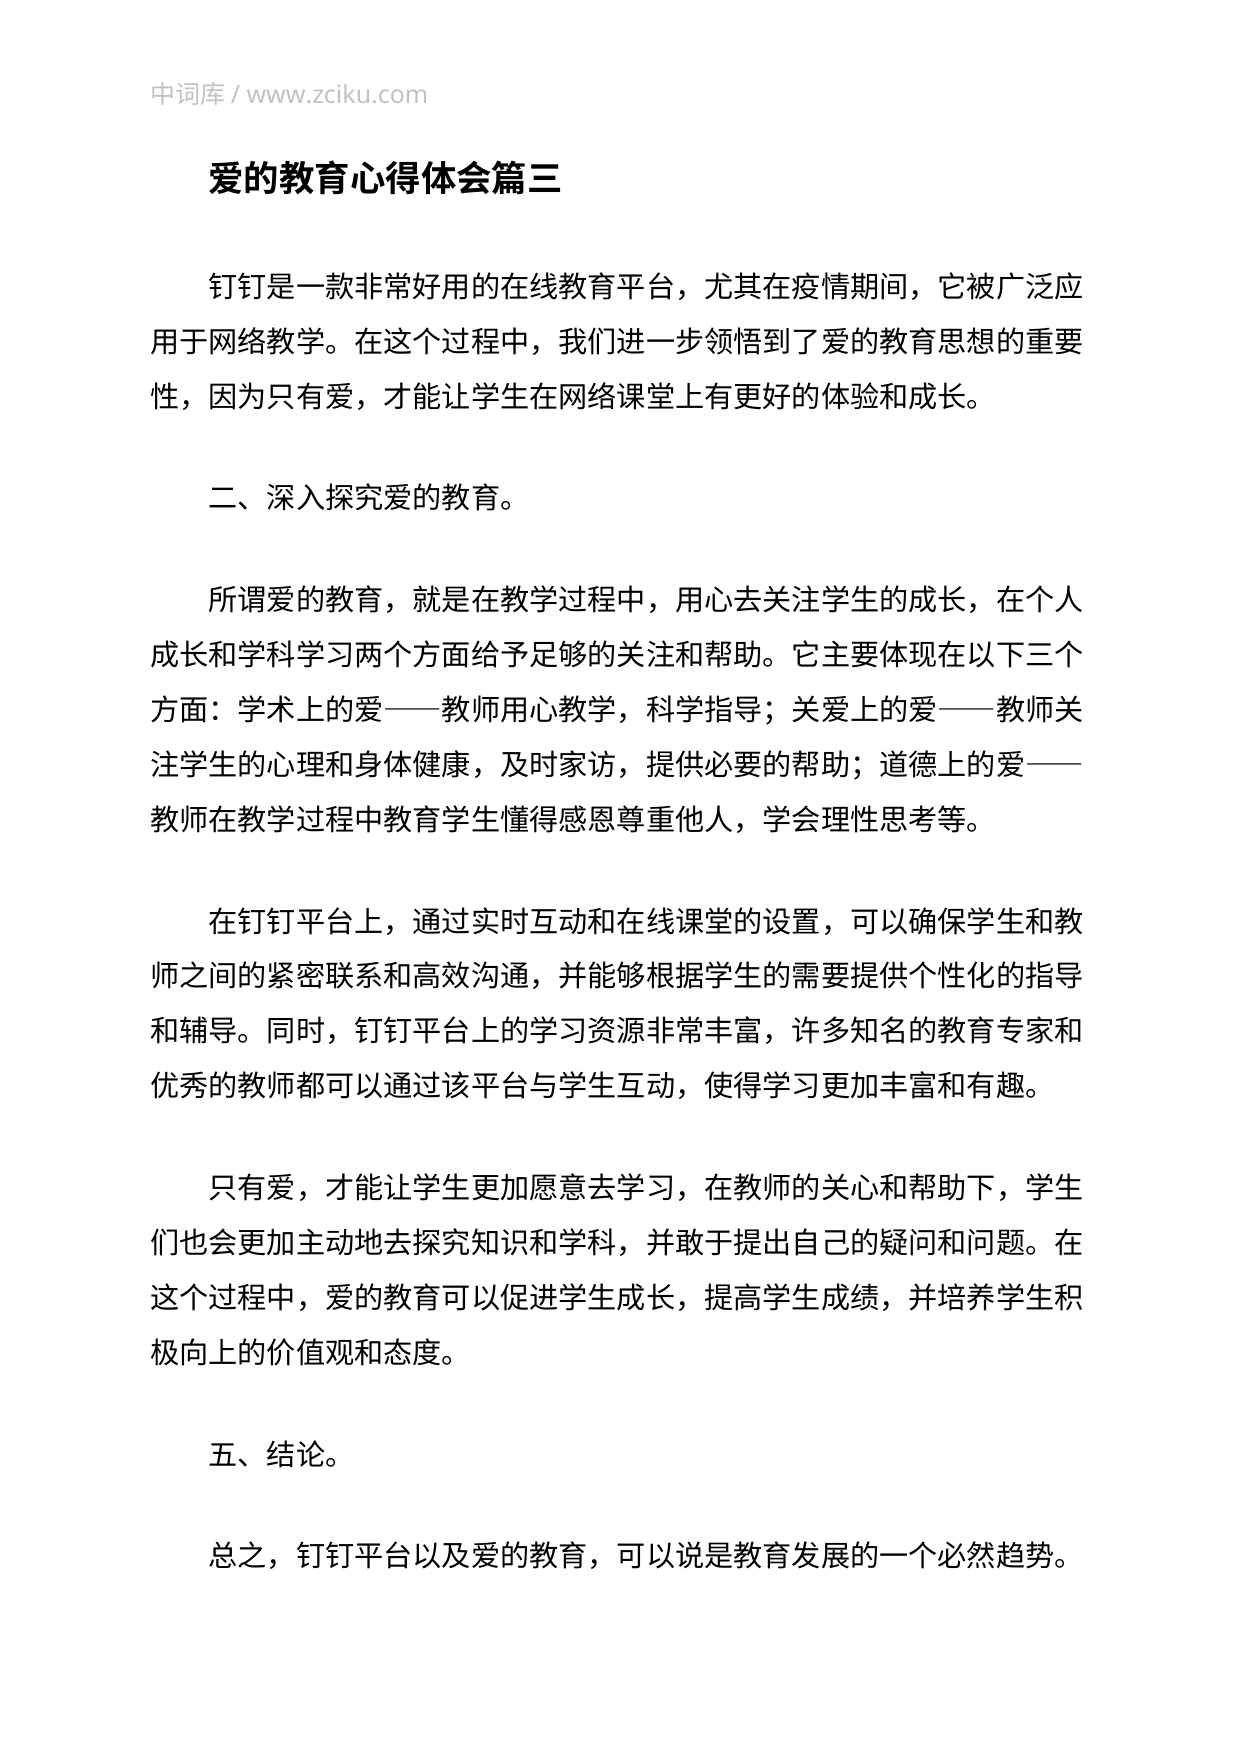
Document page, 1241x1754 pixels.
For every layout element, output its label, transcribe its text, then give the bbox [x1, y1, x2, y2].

text 在钉钉平台上，通过实时互动和在线课堂的设置，可以确保学生和教师之间的紧密联系和高效沟通，并能够根据学生的需要提供个性化的指导和辅导。同时，钉钉平台上的学习资源非常丰富，许多知名的教育专家和优秀的教师都可以通过该平台与学生互动，使得学习更加丰富和有趣。 [150, 898, 1090, 1105]
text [150, 1533, 1090, 1575]
text 只有爱，才能让学生更加愿意去学习，在教师的关心和帮助下，学生们也会更加主动地去探究知识和学科，并敢于提出自己的疑问和问题。在这个过程中，爱的教育可以促进学生成长，提高学生成绩，并培养学生积极向上的价值观和态度。 [150, 1164, 1090, 1372]
text 五、结论。 [150, 1431, 1090, 1473]
text 爱的教育心得体会篇三 [150, 150, 1090, 201]
text 钉钉是一款非常好用的在线教育平台，尤其在疫情期间，它被广泛应用于网络教学。在这个过程中，我们进一步领悟到了爱的教育思想的重要性，因为只有爱，才能让学生在网络课堂上有更好的体验和成长。 [150, 263, 1090, 416]
text 二、深入探究爱的教育。 [150, 475, 1090, 517]
text 所谓爱的教育，就是在教学过程中，用心去关注学生的成长，在个人成长和学科学习两个方面给予足够的关注和帮助。它主要体现在以下三个方面：学术上的爱——教师用心教学，科学指导；关爱上的爱——教师关注学生的心理和身体健康，及时家访，提供必要的帮助；道德上的爱——教师在教学过程中教育学生懂得感恩尊重他人，学会理性思考等。 [150, 577, 1090, 839]
